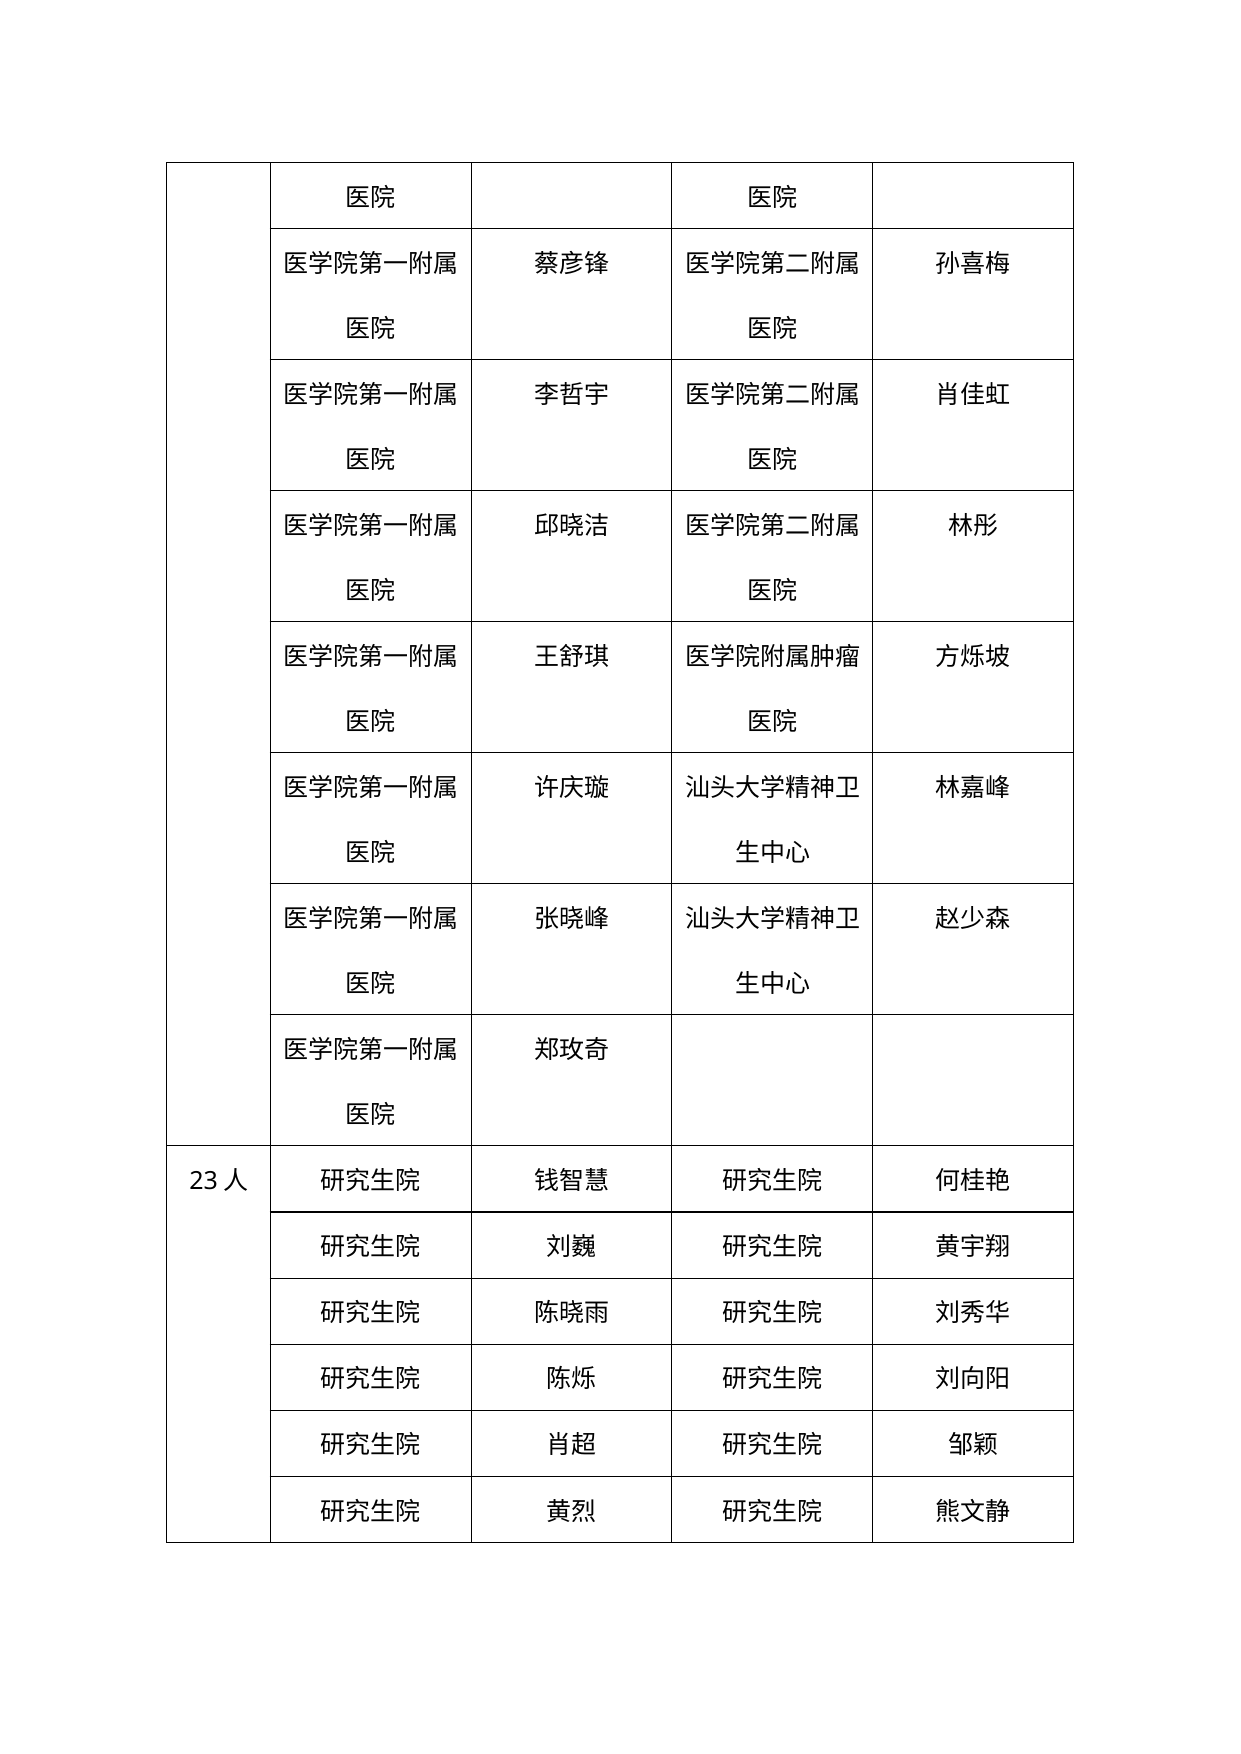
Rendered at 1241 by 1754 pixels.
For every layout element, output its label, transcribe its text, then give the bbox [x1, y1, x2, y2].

table_cell 医学院第一附属医院 [271, 163, 471, 228]
table_cell 研究生院 [271, 1477, 471, 1542]
table_cell 研究生院 [271, 1146, 471, 1211]
table_cell 研究生院 [672, 1146, 872, 1211]
table_cell 熊文静 [873, 1477, 1073, 1542]
table_cell 孙喜梅 [873, 229, 1073, 359]
table_cell 刘向阳 [873, 1345, 1073, 1409]
table_cell 肖超 [472, 1411, 671, 1476]
table_cell 肖佳虹 [873, 360, 1073, 490]
table_cell 郑玫奇 [472, 1015, 671, 1145]
table_cell 研究生院 [672, 1279, 872, 1343]
table_cell 刘巍 [472, 1213, 671, 1277]
table_cell 研究生院 [672, 1477, 872, 1542]
table_cell 研究生院 [672, 1411, 872, 1476]
table_cell 汕头大学精神卫生中心 [672, 884, 872, 1014]
table_cell 医学院第一附属医院 [271, 1015, 471, 1145]
table_cell 蔡彦锋 [472, 229, 671, 359]
table_cell 医学院第一附属医院 [271, 229, 471, 359]
table_cell 研究生院 [271, 1213, 471, 1277]
table_cell 何桂艳 [873, 1146, 1073, 1211]
table_cell 陈晓雨 [472, 1279, 671, 1343]
table_cell 邱晓洁 [472, 491, 671, 621]
table_cell 医学院第二附属医院 [672, 229, 872, 359]
table_cell 邹颖 [873, 1411, 1073, 1476]
table_cell 医学院第二附属医院 [672, 491, 872, 621]
table_cell 研究生院 [271, 1279, 471, 1343]
table_cell 23人 [167, 1146, 270, 1542]
table_cell 医学院第一附属医院 [271, 884, 471, 1014]
table_cell 许庆璇 [472, 753, 671, 883]
table_cell 汕头大学精神卫生中心 [672, 753, 872, 883]
table_cell 研究生院 [672, 1345, 872, 1409]
table_cell 医学院第一附属医院 [271, 753, 471, 883]
table_cell 赵少森 [873, 884, 1073, 1014]
table_cell 刘秀华 [873, 1279, 1073, 1343]
table_cell 王舒琪 [472, 622, 671, 752]
table_cell 方烁坡 [873, 622, 1073, 752]
table_cell 林彤 [873, 491, 1073, 621]
table_cell [672, 1015, 872, 1145]
table_cell 钱智慧 [472, 1146, 671, 1211]
table_cell 詹小宝 [873, 163, 1073, 228]
table_cell 研究生院 [672, 1213, 872, 1277]
table_cell [873, 1015, 1073, 1145]
table_cell 医学院第一附属医院 [271, 360, 471, 490]
table_cell 医学院第二附属医院 [672, 163, 872, 228]
table_cell 李哲宇 [472, 360, 671, 490]
table_cell 医学院第一附属医院 [271, 491, 471, 621]
table_cell 杜舒哲 [472, 163, 671, 228]
table_cell 张晓峰 [472, 884, 671, 1014]
table_cell 黄烈 [472, 1477, 671, 1542]
table_cell 研究生院 [271, 1345, 471, 1409]
table_cell 医学院第二附属医院 [672, 360, 872, 490]
table_cell 黄宇翔 [873, 1213, 1073, 1277]
table_cell 林嘉峰 [873, 753, 1073, 883]
table_cell 医学院附属肿瘤医院 [672, 622, 872, 752]
table_cell 医学院第一附属医院 [271, 622, 471, 752]
table_cell 陈烁 [472, 1345, 671, 1409]
table_cell 研究生院 [271, 1411, 471, 1476]
